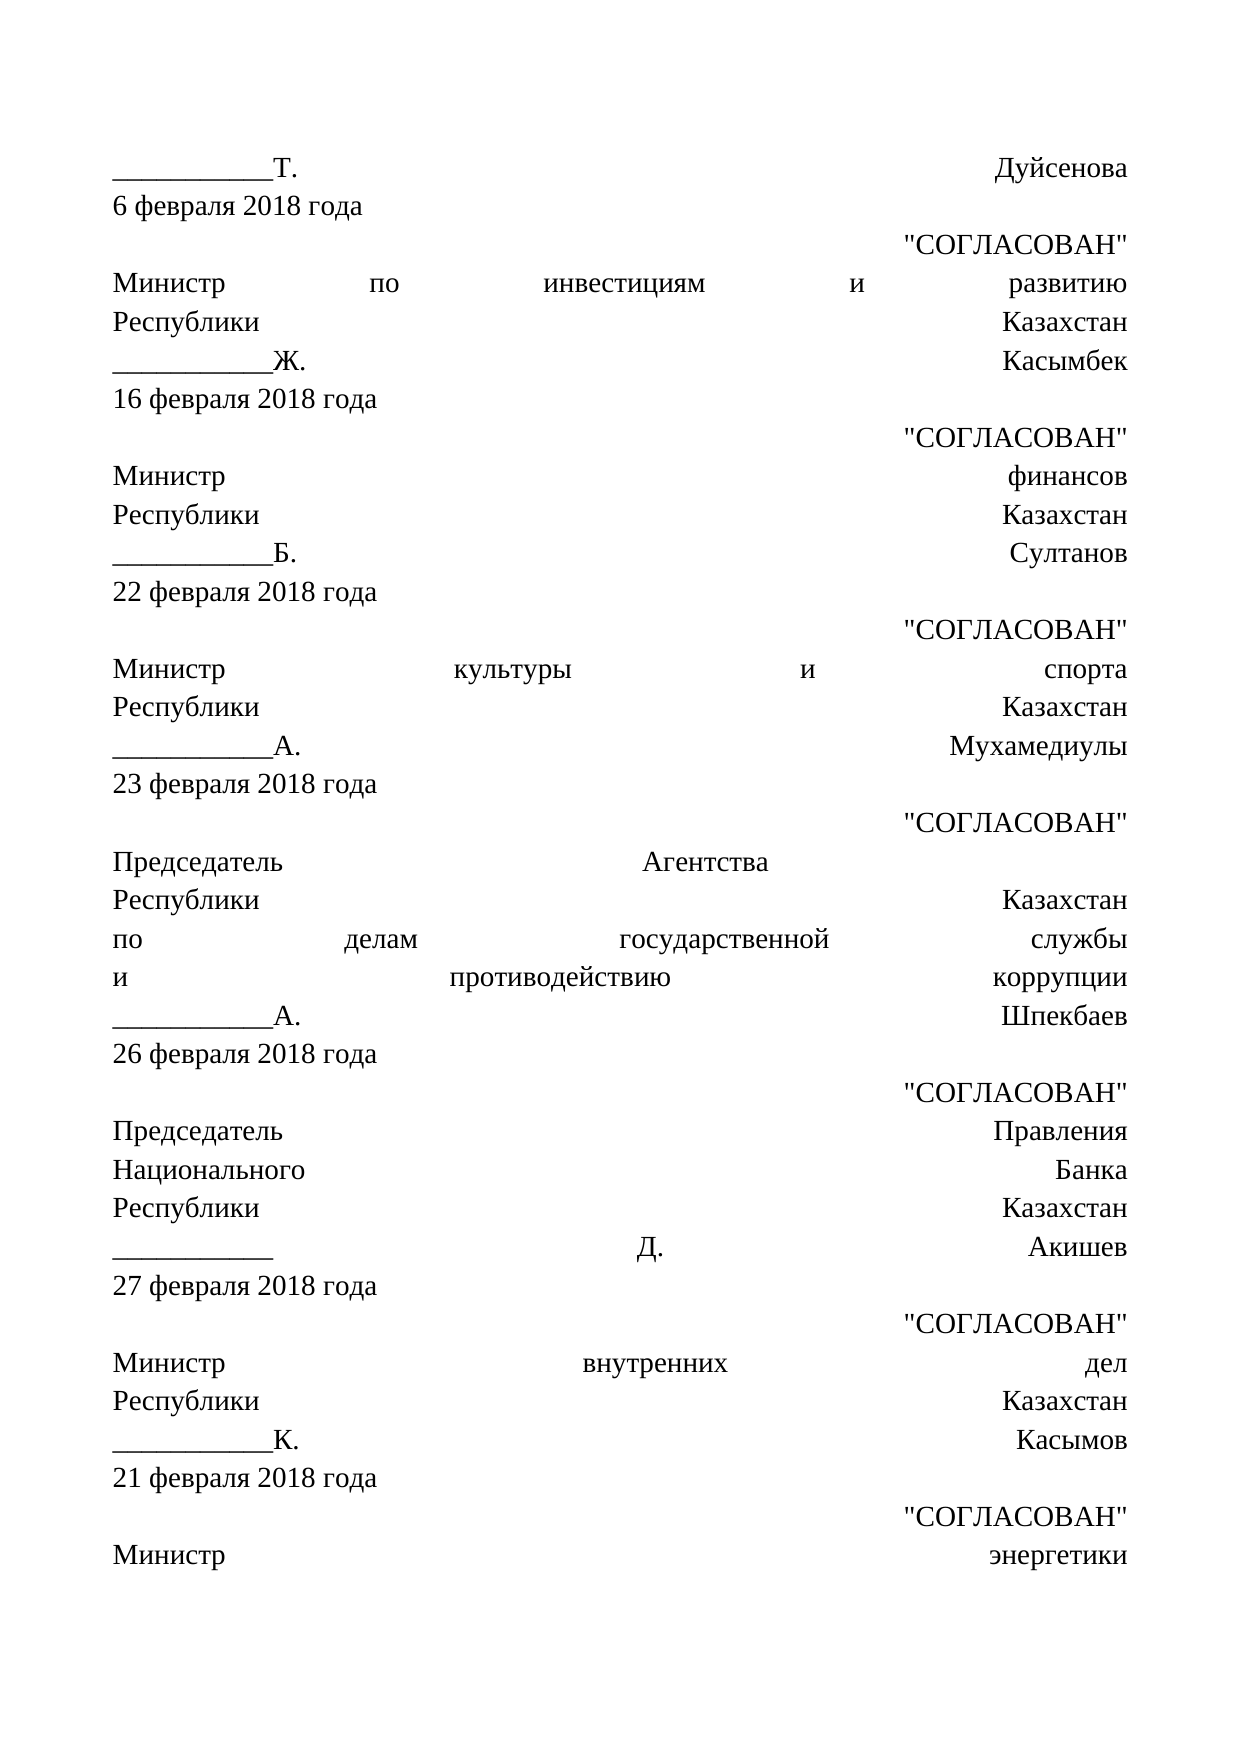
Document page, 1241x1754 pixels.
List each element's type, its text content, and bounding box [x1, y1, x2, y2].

text "СОГЛАСОВАН" Министр финансов Республики Казахстан ___________Б. Султанов 22 февраля 2018 года [112, 420, 1128, 607]
text "СОГЛАСОВАН" Председатель Правления Национального Банка Республики Казахстан ___________ Д. Акишев 27 февраля 2018 года [112, 1075, 1128, 1301]
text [112, 150, 1128, 222]
text "СОГЛАСОВАН" Председатель Агентства Республики Казахстан по делам государственной службы и противодействию коррупции ___________А. Шпекбаев 26 февраля 2018 года [112, 805, 1128, 1070]
text "СОГЛАСОВАН" Министр внутренних дел Республики Казахстан ___________К. Касымов 21 февраля 2018 года [112, 1306, 1128, 1494]
text "СОГЛАСОВАН" Министр по инвестициям и развитию Республики Казахстан ___________Ж. Касымбек 16 февраля 2018 года [112, 227, 1128, 415]
text "СОГЛАСОВАН" Министр культуры и спорта Республики Казахстан ___________А. Мухамедиулы 23 февраля 2018 года [112, 612, 1128, 800]
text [112, 1499, 1128, 1571]
